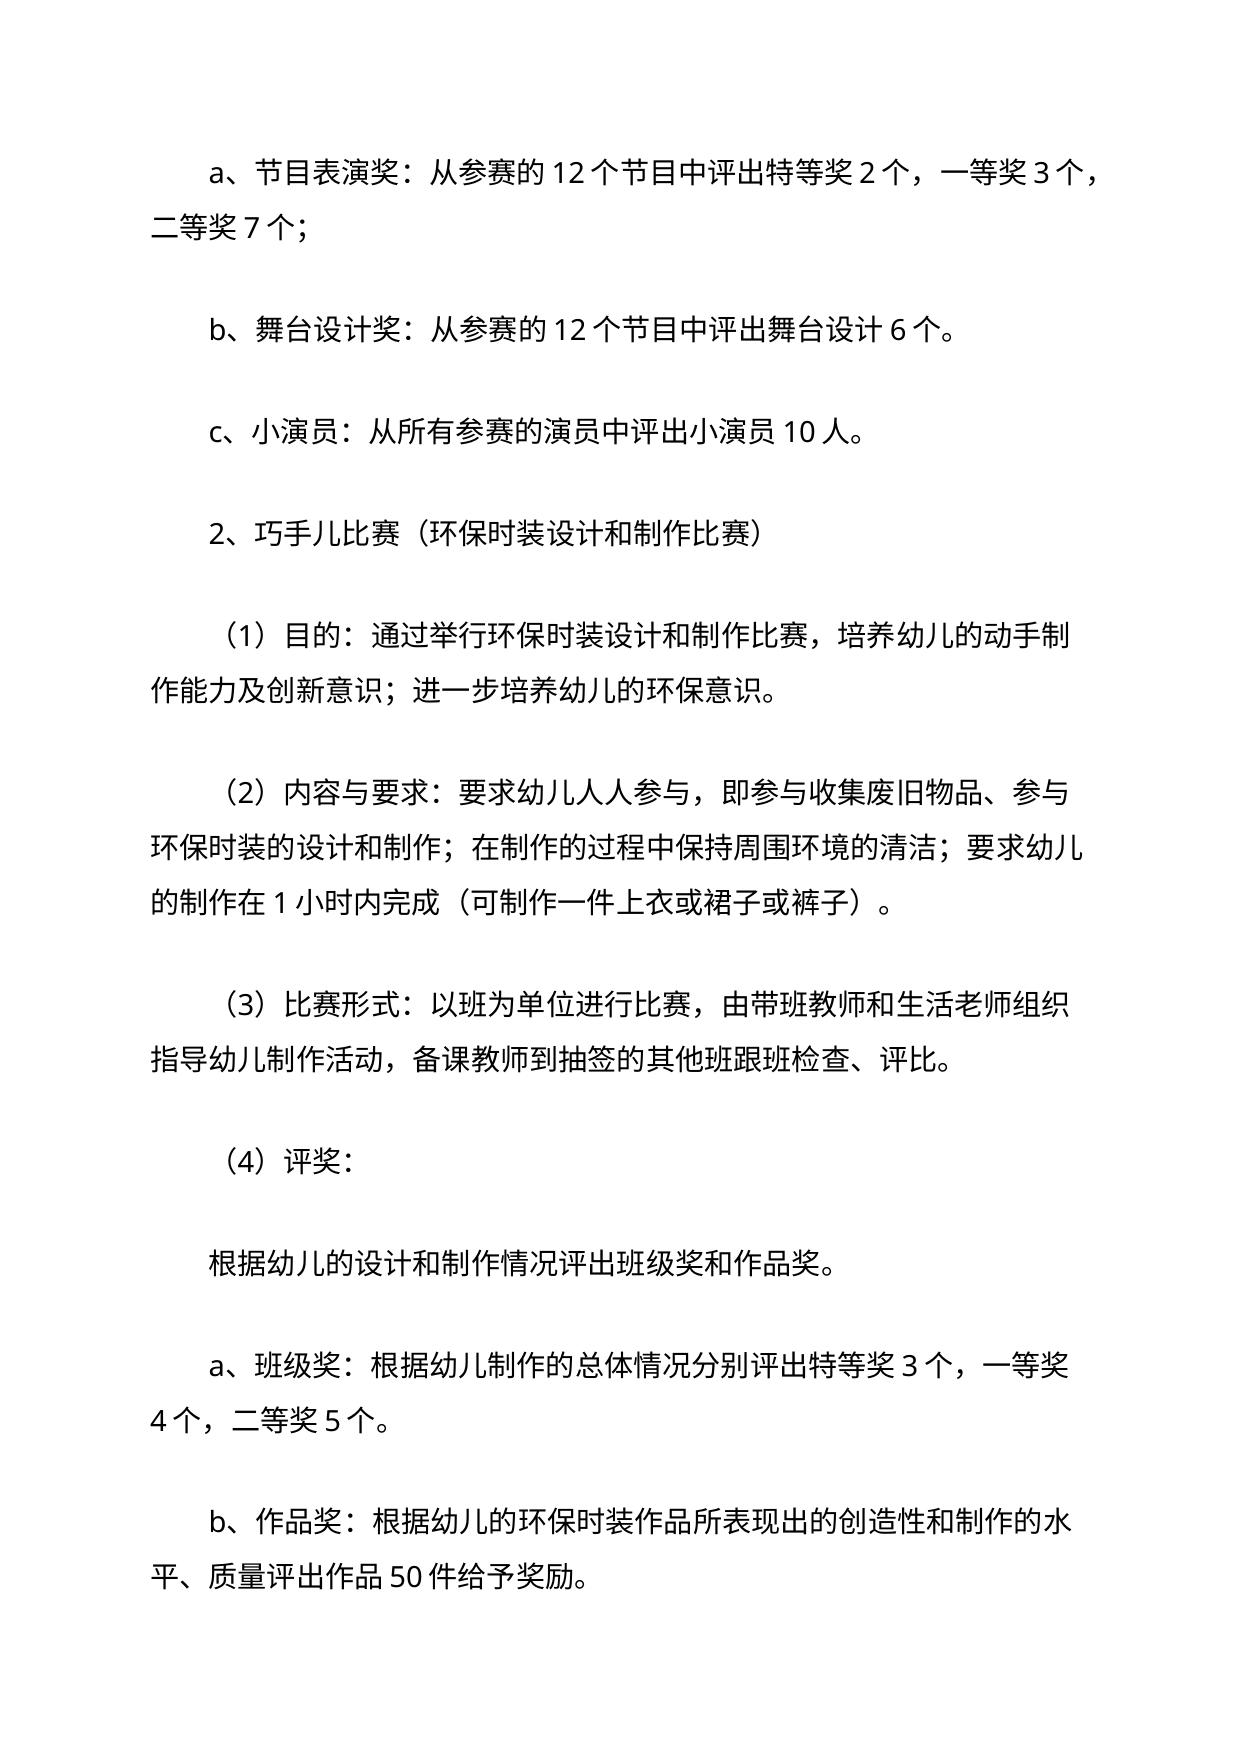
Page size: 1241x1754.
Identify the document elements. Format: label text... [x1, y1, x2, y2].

text （3）比赛形式：以班为单位进行比赛，由带班教师和生活老师组织指导幼儿制作活动，备课教师到抽签的其他班跟班检查、评比。 [150, 982, 1090, 1079]
text a、班级奖：根据幼儿制作的总体情况分别评出特等奖3个，一等奖4个，二等奖5个。 [150, 1342, 1090, 1439]
text c、小演员：从所有参赛的演员中评出小演员10人。 [150, 409, 1090, 451]
text a、节目表演奖：从参赛的12个节目中评出特等奖2个，一等奖3个，二等奖7个； [150, 150, 1090, 247]
text （2）内容与要求：要求幼儿人人参与，即参与收集废旧物品、参与环保时装的设计和制作；在制作的过程中保持周围环境的清洁；要求幼儿的制作在1小时内完成（可制作一件上衣或裙子或裤子）。 [150, 770, 1090, 922]
text b、舞台设计奖：从参赛的12个节目中评出舞台设计6个。 [150, 307, 1090, 349]
text b、作品奖：根据幼儿的环保时装作品所表现出的创造性和制作的水平、质量评出作品50件给予奖励。 [150, 1499, 1090, 1596]
text （4）评奖： [150, 1138, 1090, 1181]
text 2、巧手儿比赛（环保时装设计和制作比赛） [150, 511, 1090, 553]
text 根据幼儿的设计和制作情况评出班级奖和作品奖。 [150, 1240, 1090, 1283]
text （1）目的：通过举行环保时装设计和制作比赛，培养幼儿的动手制作能力及创新意识；进一步培养幼儿的环保意识。 [150, 613, 1090, 710]
